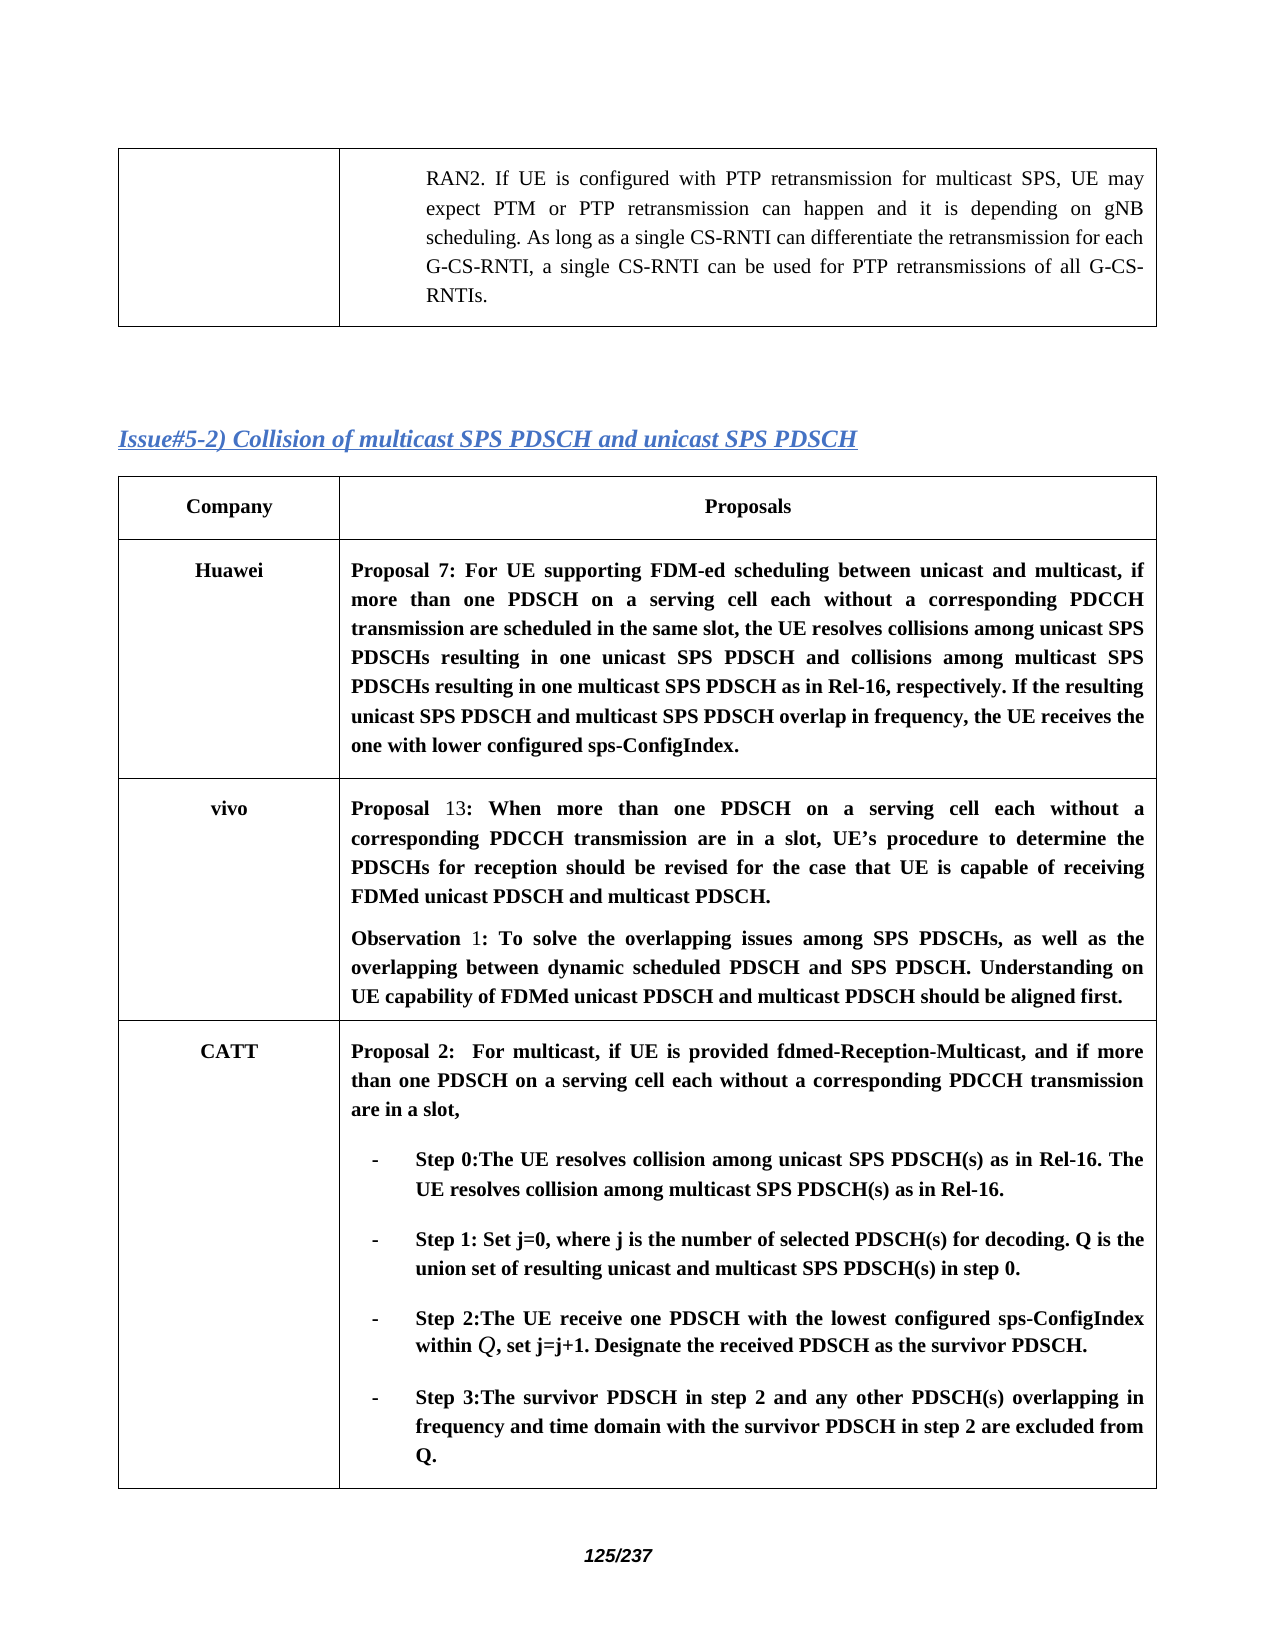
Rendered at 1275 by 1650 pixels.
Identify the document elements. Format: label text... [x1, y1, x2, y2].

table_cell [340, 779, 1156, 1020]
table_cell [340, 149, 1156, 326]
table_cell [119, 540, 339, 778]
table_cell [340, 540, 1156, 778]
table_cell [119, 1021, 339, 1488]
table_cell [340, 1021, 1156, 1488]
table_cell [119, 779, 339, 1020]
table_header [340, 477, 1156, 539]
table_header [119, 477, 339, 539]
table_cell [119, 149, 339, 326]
subtitle Issue#5-2) Collision of multicast SPS PDSCH and unicast SPS PDSCH [118, 424, 1157, 452]
